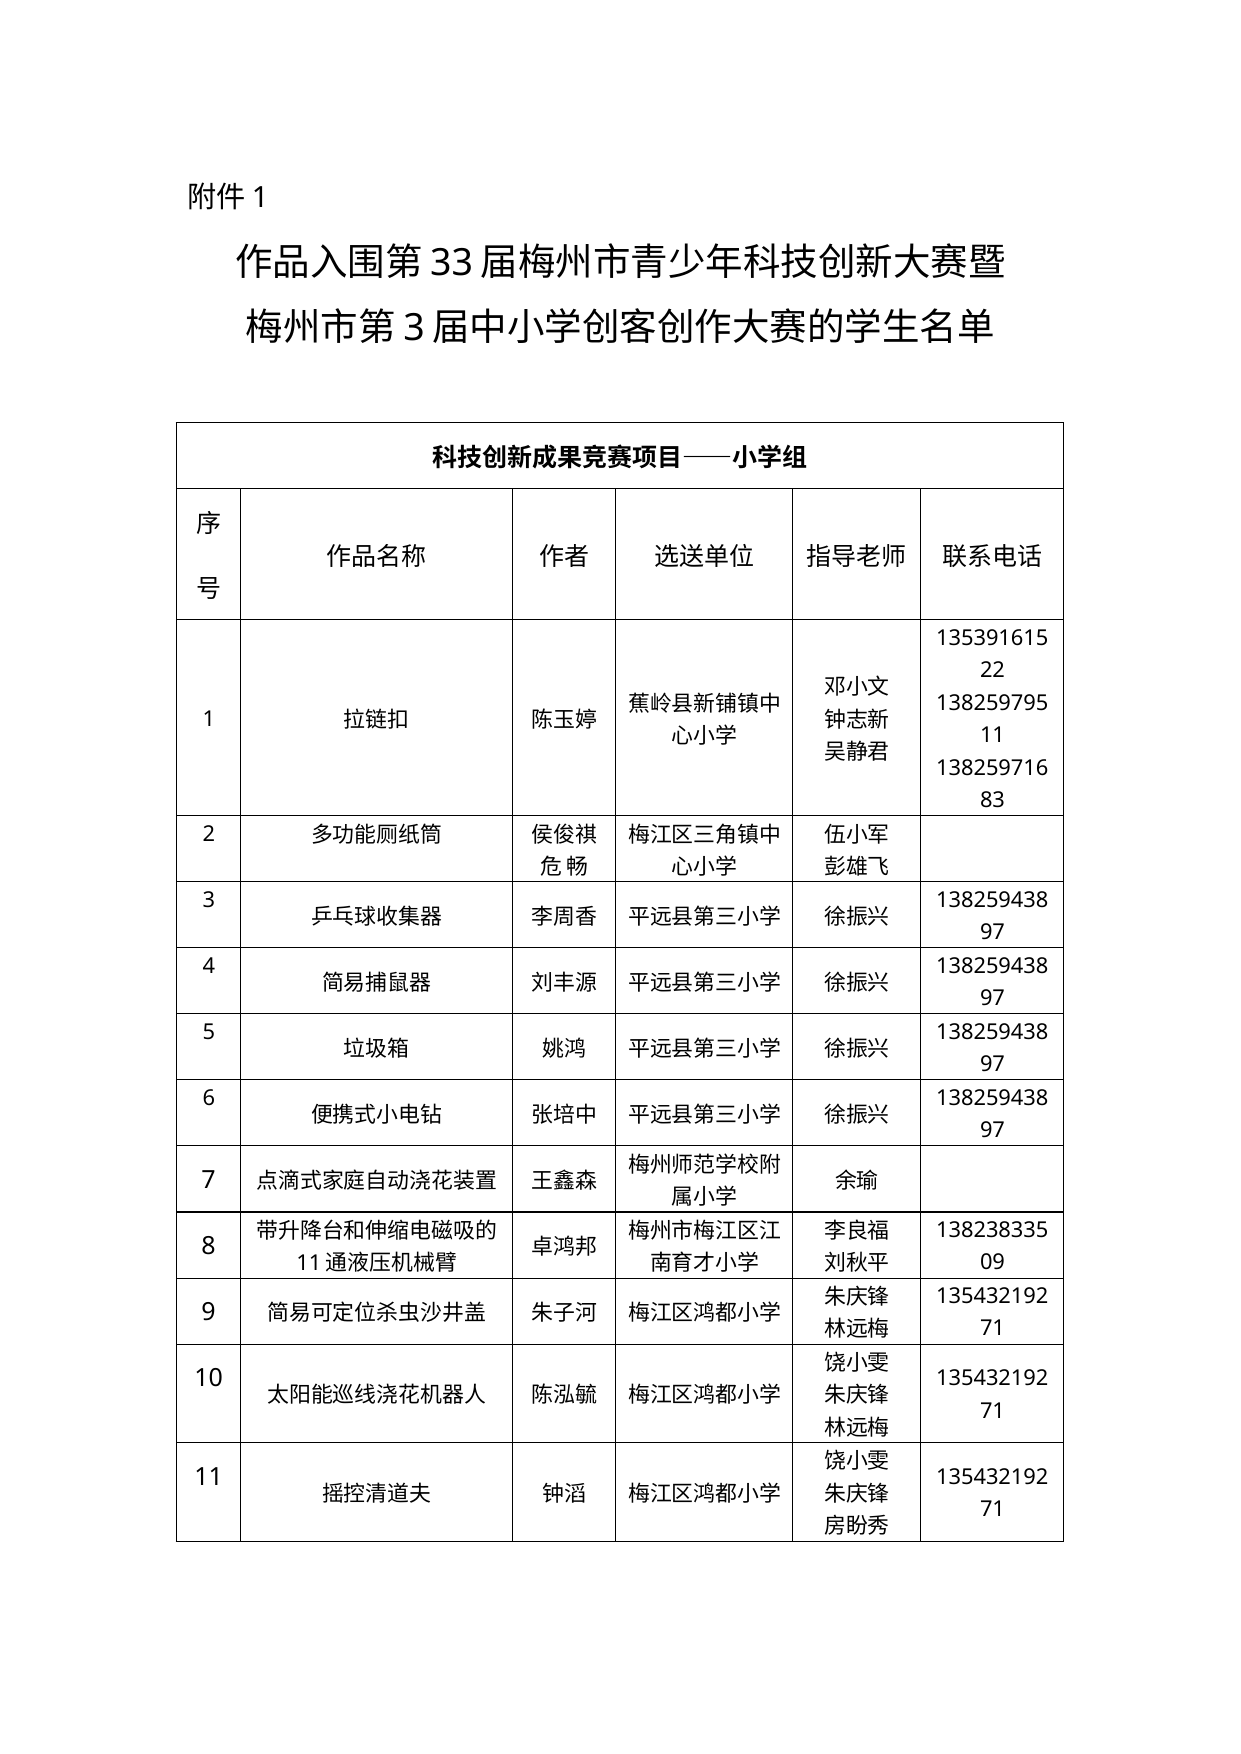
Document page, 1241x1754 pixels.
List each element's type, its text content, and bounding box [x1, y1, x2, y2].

table_cell 刘丰源 [513, 948, 615, 1013]
table_cell 10 [177, 1345, 240, 1442]
table_cell 多功能厕纸筒 [241, 816, 512, 881]
table_cell 摇控清道夫 [241, 1443, 512, 1541]
table_cell 梅江区三角镇中心小学 [616, 816, 792, 881]
table_cell 蕉岭县新铺镇中心小学 [616, 620, 792, 815]
table_cell 梅江区鸿都小学 [616, 1443, 792, 1541]
table_cell 朱庆锋 林远梅 [793, 1279, 920, 1343]
table_cell 13543219271 [921, 1279, 1063, 1343]
table_cell 13825943897 [921, 1080, 1063, 1145]
table_cell 徐振兴 [793, 1014, 920, 1079]
table_cell 乒乓球收集器 [241, 882, 512, 947]
table_cell 13825943897 [921, 1014, 1063, 1079]
table_cell 序号 [177, 489, 240, 619]
table_cell 饶小雯 朱庆锋 林远梅 [793, 1345, 920, 1442]
table_cell 伍小军 彭雄飞 [793, 816, 920, 881]
table_cell 7 [177, 1146, 240, 1211]
table_cell 13543219271 [921, 1345, 1063, 1442]
table_cell 平远县第三小学 [616, 1080, 792, 1145]
text 梅州市第3届中小学创客创作大赛的学生名单 [187, 292, 1053, 357]
table_cell 13539161522 13825979511 13825971683 [921, 620, 1063, 815]
table_cell 简易捕鼠器 [241, 948, 512, 1013]
table_cell 5 [177, 1014, 240, 1079]
table_cell 李周香 [513, 882, 615, 947]
table_cell 联系电话 [921, 489, 1063, 619]
table_cell 梅江区鸿都小学 [616, 1279, 792, 1343]
table_cell 陈玉婷 [513, 620, 615, 815]
table_cell 3 [177, 882, 240, 947]
table_cell 陈泓毓 [513, 1345, 615, 1442]
table_cell 侯俊祺 危 畅 [513, 816, 615, 881]
table_cell 2 [177, 816, 240, 881]
table_cell 平远县第三小学 [616, 882, 792, 947]
table_cell 6 [177, 1080, 240, 1145]
table_cell 李良福 刘秋平 [793, 1213, 920, 1277]
table_cell 梅州市梅江区江南育才小学 [616, 1213, 792, 1277]
table_cell 余瑜 [793, 1146, 920, 1211]
table_cell 徐振兴 [793, 1080, 920, 1145]
table_cell 作者 [513, 489, 615, 619]
table_cell 钟滔 [513, 1443, 615, 1541]
table_cell 卓鸿邦 [513, 1213, 615, 1277]
table_cell 张培中 [513, 1080, 615, 1145]
table_cell 4 [177, 948, 240, 1013]
table_cell 13823833509 [921, 1213, 1063, 1277]
table_cell 1 [177, 620, 240, 815]
text 作品入围第33届梅州市青少年科技创新大赛暨 [187, 227, 1053, 292]
table_cell 姚鸿 [513, 1014, 615, 1079]
table_cell 点滴式家庭自动浇花装置 [241, 1146, 512, 1211]
table_cell 简易可定位杀虫沙井盖 [241, 1279, 512, 1343]
table_cell 朱子河 [513, 1279, 615, 1343]
table_cell 11 [177, 1443, 240, 1541]
table_cell 徐振兴 [793, 948, 920, 1013]
table_cell 徐振兴 [793, 882, 920, 947]
table_cell 选送单位 [616, 489, 792, 619]
table_header 科技创新成果竞赛项目——小学组 [177, 423, 1063, 488]
table_cell 太阳能巡线浇花机器人 [241, 1345, 512, 1442]
table_cell 13543219271 [921, 1443, 1063, 1541]
table_cell 平远县第三小学 [616, 948, 792, 1013]
text 附件1 [187, 162, 1053, 227]
table_cell 便携式小电钻 [241, 1080, 512, 1145]
table_cell 作品名称 [241, 489, 512, 619]
table_cell [921, 816, 1063, 881]
table_cell 拉链扣 [241, 620, 512, 815]
table_cell 平远县第三小学 [616, 1014, 792, 1079]
table_cell 8 [177, 1213, 240, 1277]
table_cell [921, 1146, 1063, 1211]
table_cell 13825943897 [921, 882, 1063, 947]
table_cell 梅州师范学校附属小学 [616, 1146, 792, 1211]
table_cell 饶小雯 朱庆锋 房盼秀 [793, 1443, 920, 1541]
table_cell 13825943897 [921, 948, 1063, 1013]
table_cell 垃圾箱 [241, 1014, 512, 1079]
table_cell 9 [177, 1279, 240, 1343]
table_cell 带升降台和伸缩电磁吸的11通液压机械臂 [241, 1213, 512, 1277]
table_cell 指导老师 [793, 489, 920, 619]
table_cell 王鑫森 [513, 1146, 615, 1211]
table_cell 梅江区鸿都小学 [616, 1345, 792, 1442]
table_cell 邓小文 钟志新 吴静君 [793, 620, 920, 815]
